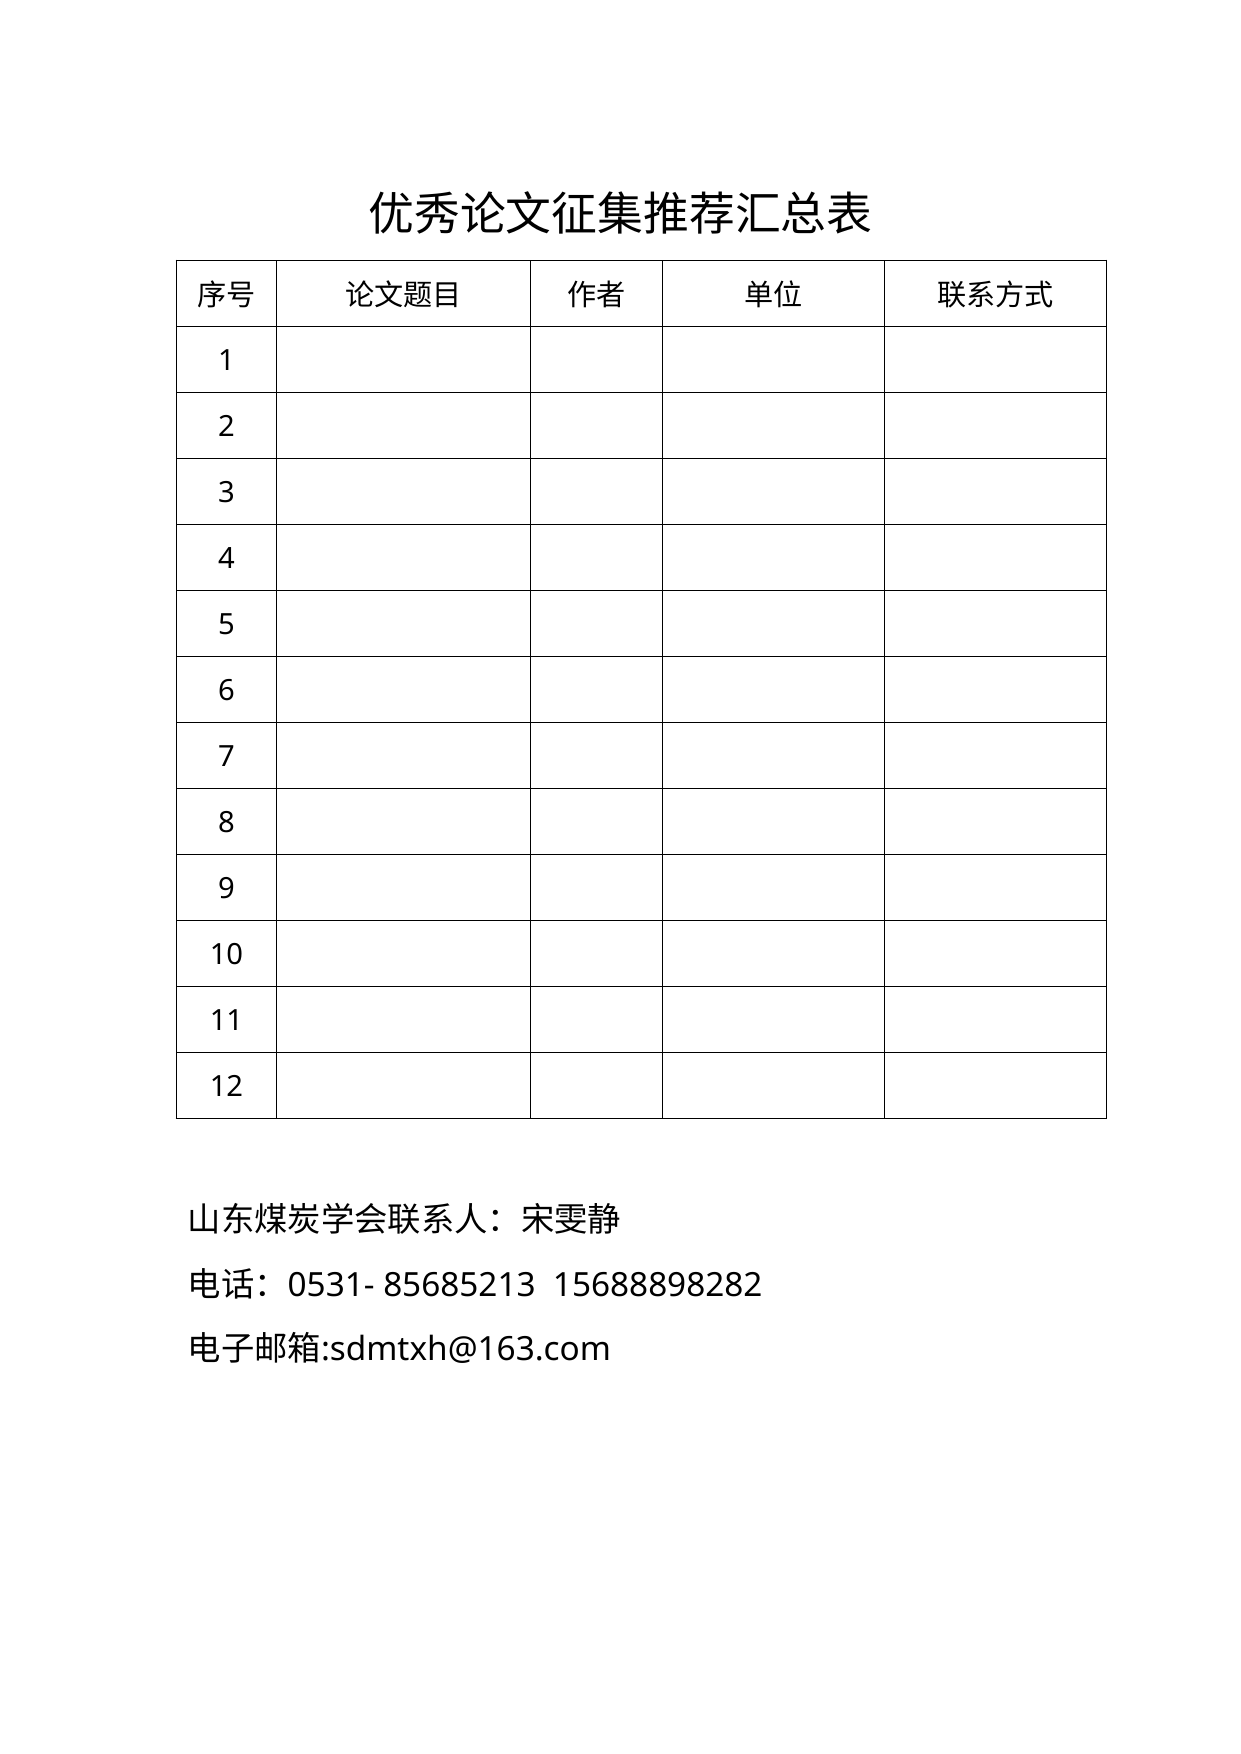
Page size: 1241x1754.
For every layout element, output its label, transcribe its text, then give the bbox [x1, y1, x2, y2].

table_cell 8 [177, 789, 276, 854]
table_cell 2 [177, 393, 276, 458]
table_cell [277, 657, 530, 722]
table_cell [663, 327, 884, 392]
table_cell [885, 327, 1106, 392]
table_cell [277, 459, 530, 524]
table_cell [885, 393, 1106, 458]
table_cell [663, 987, 884, 1052]
table_cell [531, 591, 662, 656]
table_cell 3 [177, 459, 276, 524]
table_cell [885, 591, 1106, 656]
table_cell 6 [177, 657, 276, 722]
table_cell 1 [177, 327, 276, 392]
table_cell [531, 987, 662, 1052]
table_cell [277, 525, 530, 590]
table_cell [531, 459, 662, 524]
table_cell 5 [177, 591, 276, 656]
table_header 论文题目 [277, 261, 530, 326]
table_cell [663, 723, 884, 788]
table_cell [277, 987, 530, 1052]
table_cell [885, 459, 1106, 524]
table_cell [663, 921, 884, 986]
table_cell [531, 1053, 662, 1118]
table_cell [277, 327, 530, 392]
table_cell 9 [177, 855, 276, 920]
table_cell [277, 855, 530, 920]
table_cell [885, 1053, 1106, 1118]
table_header 单位 [663, 261, 884, 326]
table_cell [531, 525, 662, 590]
text 山东煤炭学会联系人：宋雯静 [187, 1184, 1053, 1249]
table_cell [885, 921, 1106, 986]
table_cell [531, 657, 662, 722]
table_cell [531, 327, 662, 392]
table_cell 11 [177, 987, 276, 1052]
text 优秀论文征集推荐汇总表 [187, 162, 1053, 259]
table_cell 12 [177, 1053, 276, 1118]
table_cell [277, 723, 530, 788]
table_cell 10 [177, 921, 276, 986]
table_cell [531, 855, 662, 920]
table_cell [531, 789, 662, 854]
table_header 联系方式 [885, 261, 1106, 326]
table_cell [663, 459, 884, 524]
table_cell [277, 1053, 530, 1118]
table_cell [663, 789, 884, 854]
table_cell [531, 921, 662, 986]
table_cell [663, 393, 884, 458]
table_cell [663, 855, 884, 920]
text 电话：0531- 85685213 15688898282 [187, 1249, 1053, 1314]
table_cell [277, 393, 530, 458]
table_cell [277, 789, 530, 854]
table_cell 4 [177, 525, 276, 590]
table_cell [885, 525, 1106, 590]
table_cell 7 [177, 723, 276, 788]
text 电子邮箱:sdmtxh@163.com [187, 1314, 1053, 1372]
table_header 作者 [531, 261, 662, 326]
table_cell [277, 591, 530, 656]
table_cell [885, 657, 1106, 722]
table_cell [885, 723, 1106, 788]
table_cell [885, 987, 1106, 1052]
table_cell [663, 591, 884, 656]
table_cell [277, 921, 530, 986]
table_cell [663, 1053, 884, 1118]
table_header 序号 [177, 261, 276, 326]
table_cell [885, 789, 1106, 854]
table_cell [663, 657, 884, 722]
table_cell [885, 855, 1106, 920]
table_cell [663, 525, 884, 590]
table_cell [531, 723, 662, 788]
table_cell [531, 393, 662, 458]
